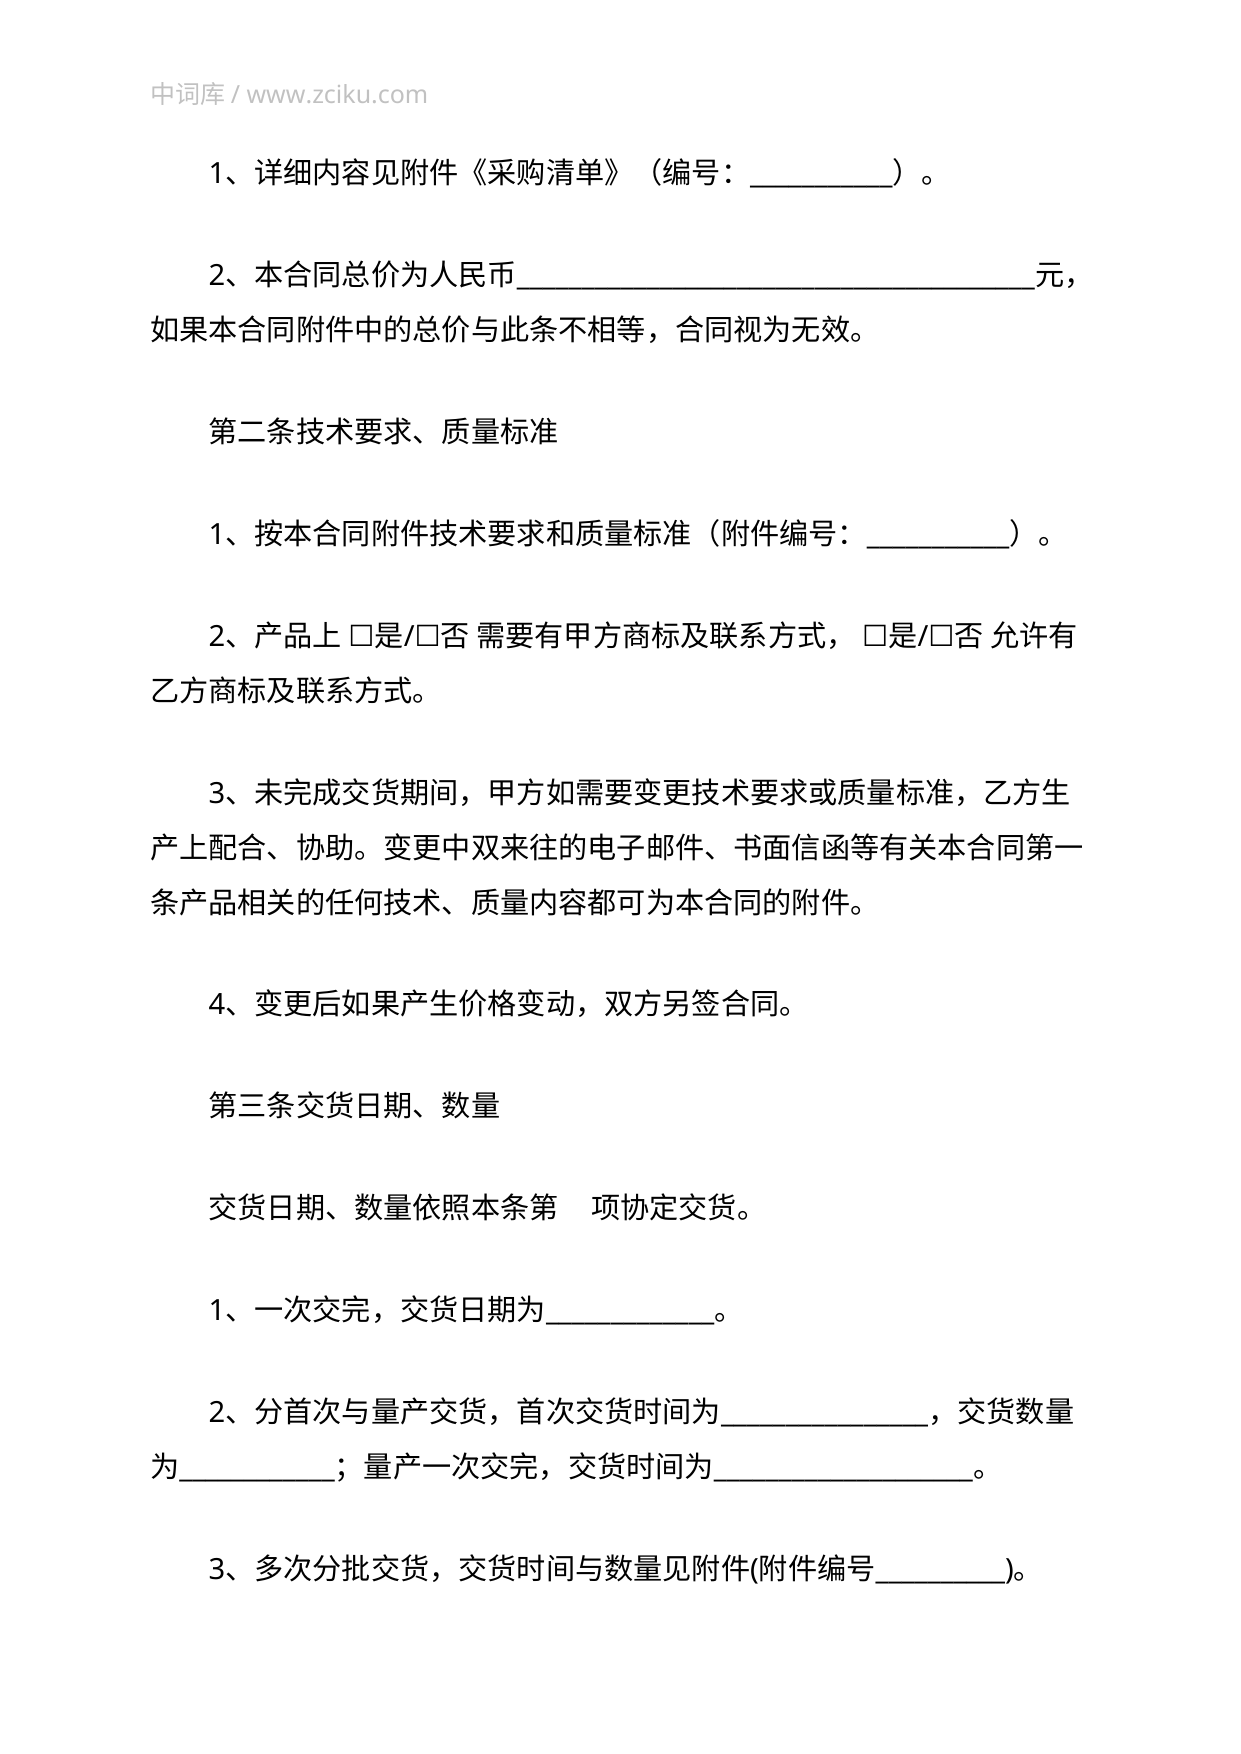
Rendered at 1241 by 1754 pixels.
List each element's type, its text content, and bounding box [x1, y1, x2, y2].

text 第二条技术要求、质量标准 [150, 409, 1090, 451]
text 3、多次分批交货，交货时间与数量见附件(附件编号__________)。 [150, 1545, 1090, 1588]
text 1、按本合同附件技术要求和质量标准（附件编号：___________）。 [150, 511, 1090, 553]
text 2、本合同总价为人民币________________________________________元，如果本合同附件中的总价与此条不相等，合同视为无效。 [150, 252, 1090, 349]
text 交货日期、数量依照本条第 项协定交货。 [150, 1185, 1090, 1227]
text 4、变更后如果产生价格变动，双方另签合同。 [150, 981, 1090, 1023]
text 2、分首次与量产交货，首次交货时间为________________，交货数量为____________；量产一次交完，交货时间为____________________。 [150, 1388, 1090, 1486]
text 1、一次交完，交货日期为_____________。 [150, 1286, 1090, 1329]
text 第三条交货日期、数量 [150, 1083, 1090, 1125]
text 3、未完成交货期间，甲方如需要变更技术要求或质量标准，乙方生产上配合、协助。变更中双来往的电子邮件、书面信函等有关本合同第一条产品相关的任何技术、质量内容都可为本合同的附件。 [150, 769, 1090, 921]
text 1、详细内容见附件《采购清单》（编号：___________）。 [150, 150, 1090, 192]
text 2、产品上 ☐是/☐否 需要有甲方商标及联系方式， ☐是/☐否 允许有乙方商标及联系方式。 [150, 612, 1090, 710]
